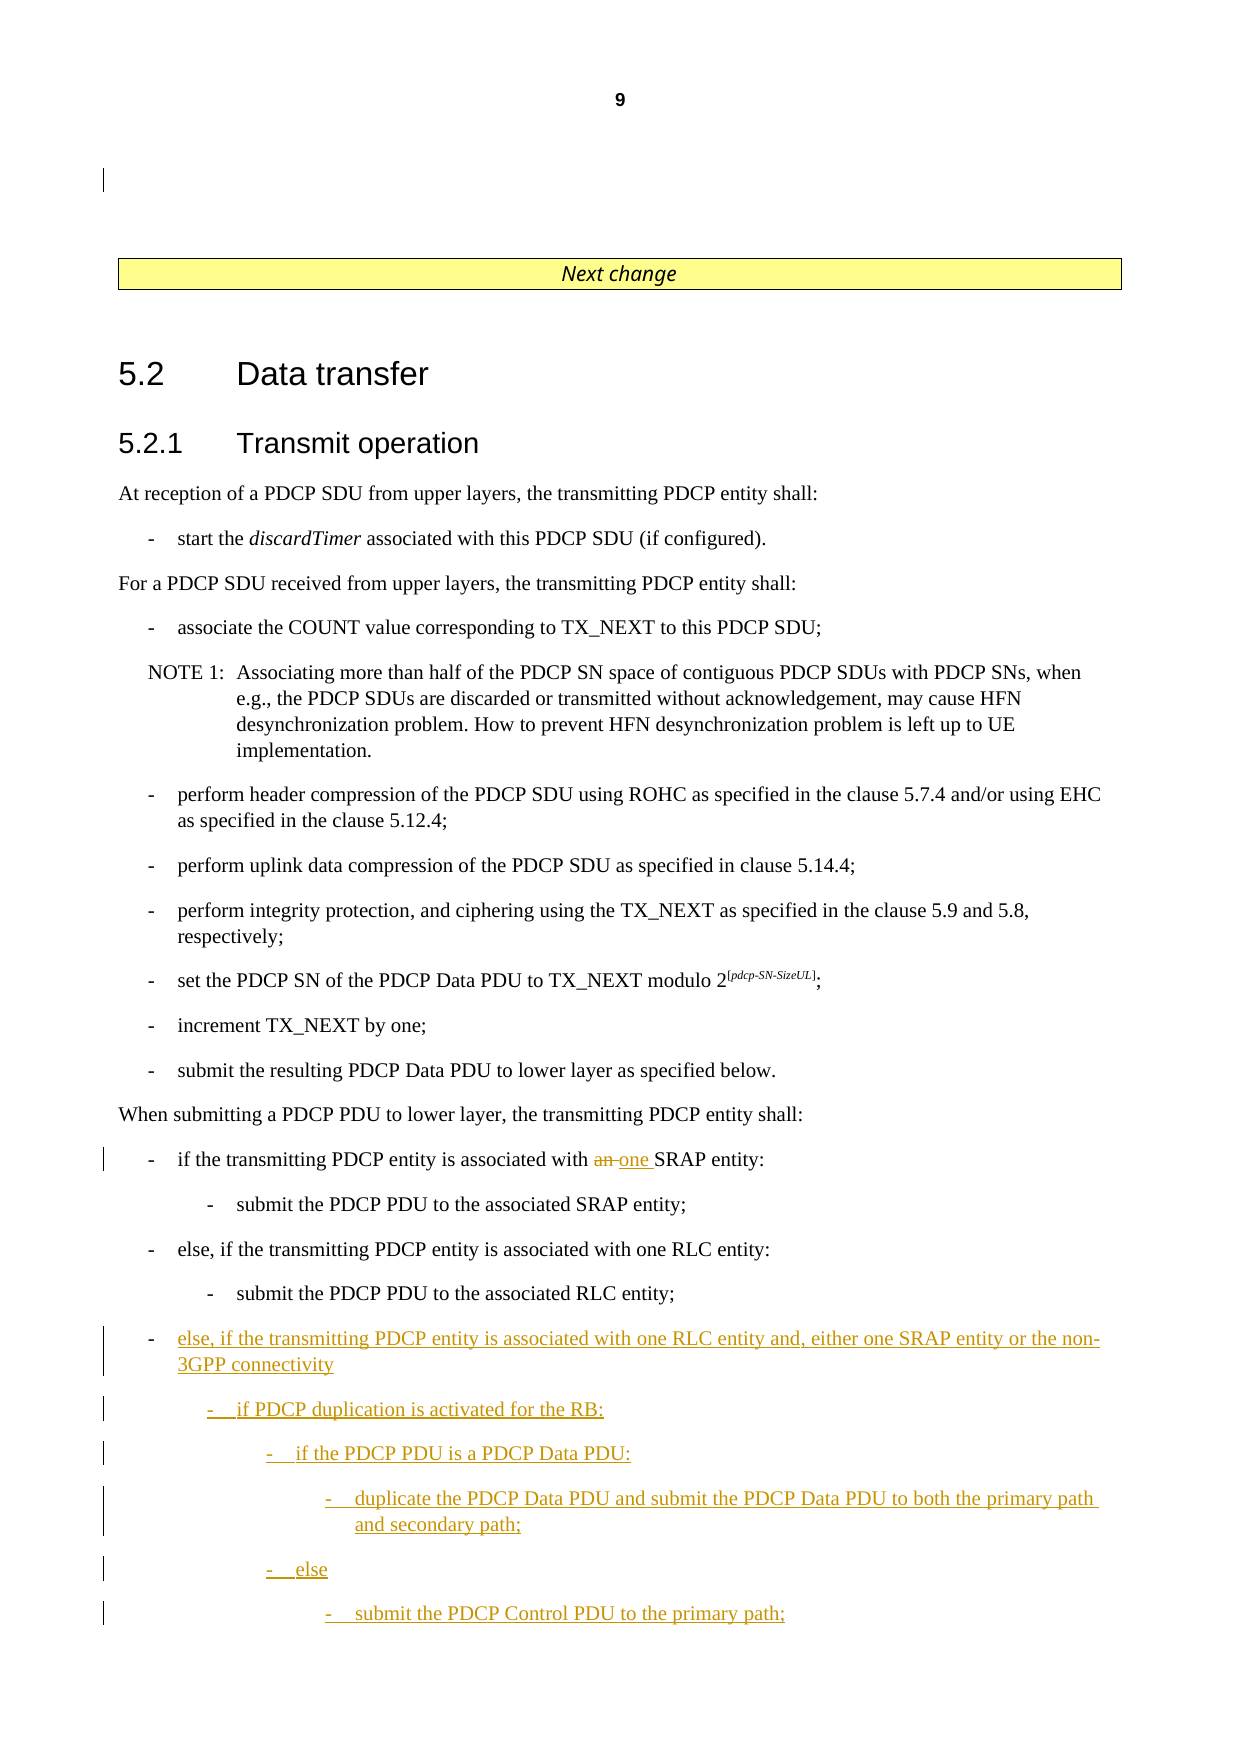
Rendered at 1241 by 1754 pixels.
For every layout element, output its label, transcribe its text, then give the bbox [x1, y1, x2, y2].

text - perform header compression of the PDCP SDU using ROHC as specified in the clause 5.7.4 and/or using EHC as specified in the clause 5.12.4; [148, 782, 1122, 832]
text - associate the COUNT value corresponding to TX_NEXT to this PDCP SDU; [148, 615, 1122, 639]
text - submit the PDCP PDU to the associated RLC entity; [207, 1281, 1122, 1305]
text - perform uplink data compression of the PDCP SDU as specified in clause 5.14.4; [148, 853, 1122, 877]
text - increment TX_NEXT by one; [148, 1013, 1122, 1037]
text - else, if the transmitting PDCP entity is associated with one RLC entity: [148, 1236, 1122, 1261]
text NOTE 1: Associating more than half of the PDCP SN space of contiguous PDCP SDUs with PDCP SNs, when e.g., the PDCP SDUs are discarded or transmitted without acknowledgement, may cause HFN desynchronization problem. How to prevent HFN desynchronization problem is left up to UE implementation. [148, 660, 1122, 762]
text - submit the resulting PDCP Data PDU to lower layer as specified below. [148, 1058, 1122, 1082]
text - submit the PDCP PDU to the associated SRAP entity; [207, 1192, 1122, 1216]
text When submitting a PDCP PDU to lower layer, the transmitting PDCP entity shall: [118, 1102, 1122, 1126]
text At reception of a PDCP SDU from upper layers, the transmitting PDCP entity shall: [118, 481, 1122, 505]
text - [148, 1326, 1122, 1376]
text - if the transmitting PDCP entity is associated with SRAP entity: [148, 1147, 1122, 1171]
subtitle 5.2.1 Transmit operation [118, 426, 1122, 460]
text - set the PDCP SN of the PDCP Data PDU to TX_NEXT modulo 2[pdcp-SN-SizeUL]; [148, 968, 1122, 992]
text - perform integrity protection, and ciphering using the TX_NEXT as specified in the clause 5.9 and 5.8, respectively; [148, 898, 1122, 948]
text For a PDCP SDU received from upper layers, the transmitting PDCP entity shall: [118, 571, 1122, 594]
table_header Next change [119, 259, 1121, 289]
subtitle 5.2 Data transfer [118, 353, 1122, 392]
text - start the discardTimer associated with this PDCP SDU (if configured). [148, 526, 1122, 550]
